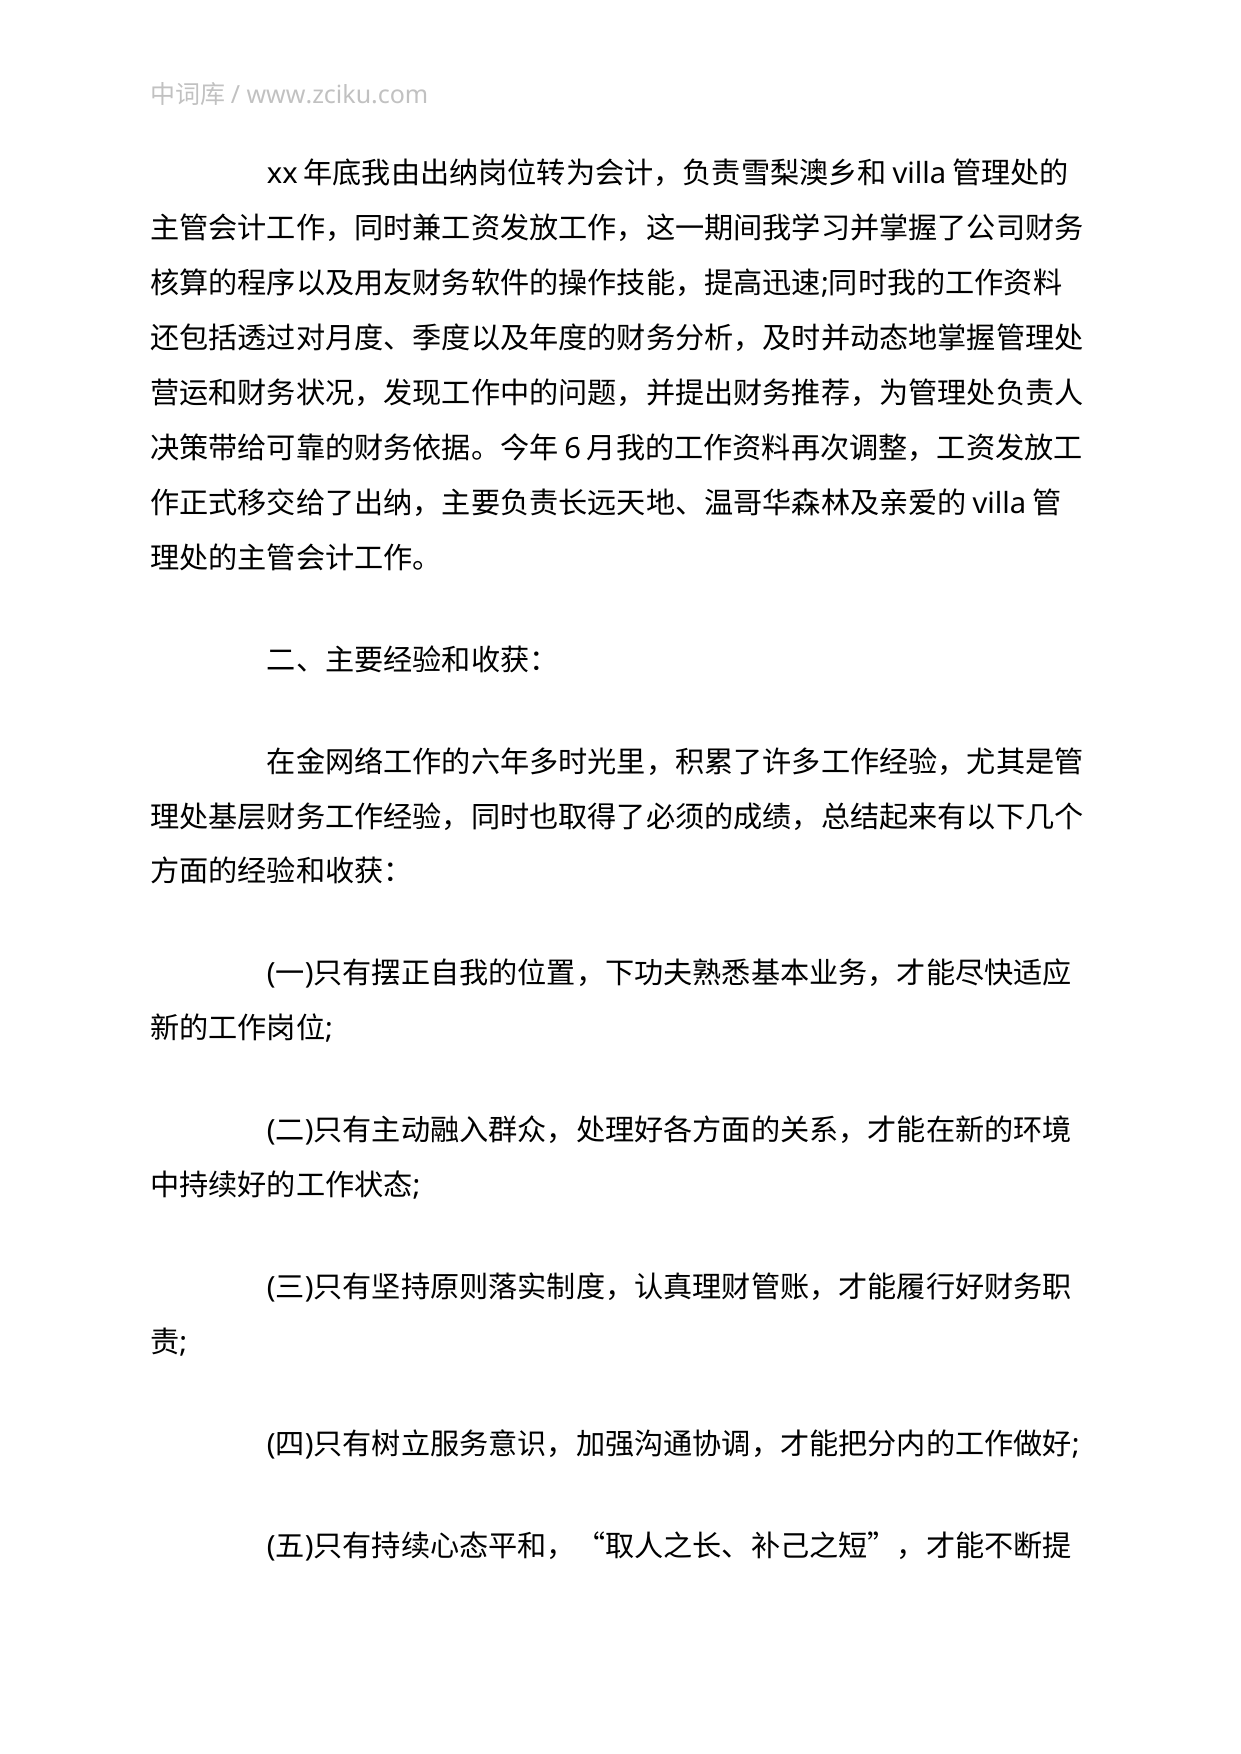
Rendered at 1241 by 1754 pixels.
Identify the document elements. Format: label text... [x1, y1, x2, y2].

text 在金网络工作的六年多时光里，积累了许多工作经验，尤其是管理处基层财务工作经验，同时也取得了必须的成绩，总结起来有以下几个方面的经验和收获： [150, 738, 1090, 890]
text (二)只有主动融入群众，处理好各方面的关系，才能在新的环境中持续好的工作状态; [150, 1107, 1090, 1204]
text xx年底我由出纳岗位转为会计，负责雪梨澳乡和villa管理处的主管会计工作，同时兼工资发放工作，这一期间我学习并掌握了公司财务核算的程序以及用友财务软件的操作技能，提高迅速;同时我的工作资料还包括透过对月度、季度以及年度的财务分析，及时并动态地掌握管理处营运和财务状况，发现工作中的问题，并提出财务推荐，为管理处负责人决策带给可靠的财务依据。今年6月我的工作资料再次调整，工资发放工作正式移交给了出纳，主要负责长远天地、温哥华森林及亲爱的villa管理处的主管会计工作。 [150, 150, 1090, 577]
text (三)只有坚持原则落实制度，认真理财管账，才能履行好财务职责; [150, 1264, 1090, 1361]
text 二、主要经验和收获： [150, 636, 1090, 679]
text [150, 1523, 1090, 1565]
text (一)只有摆正自我的位置，下功夫熟悉基本业务，才能尽快适应新的工作岗位; [150, 950, 1090, 1047]
text (四)只有树立服务意识，加强沟通协调，才能把分内的工作做好; [150, 1421, 1090, 1463]
